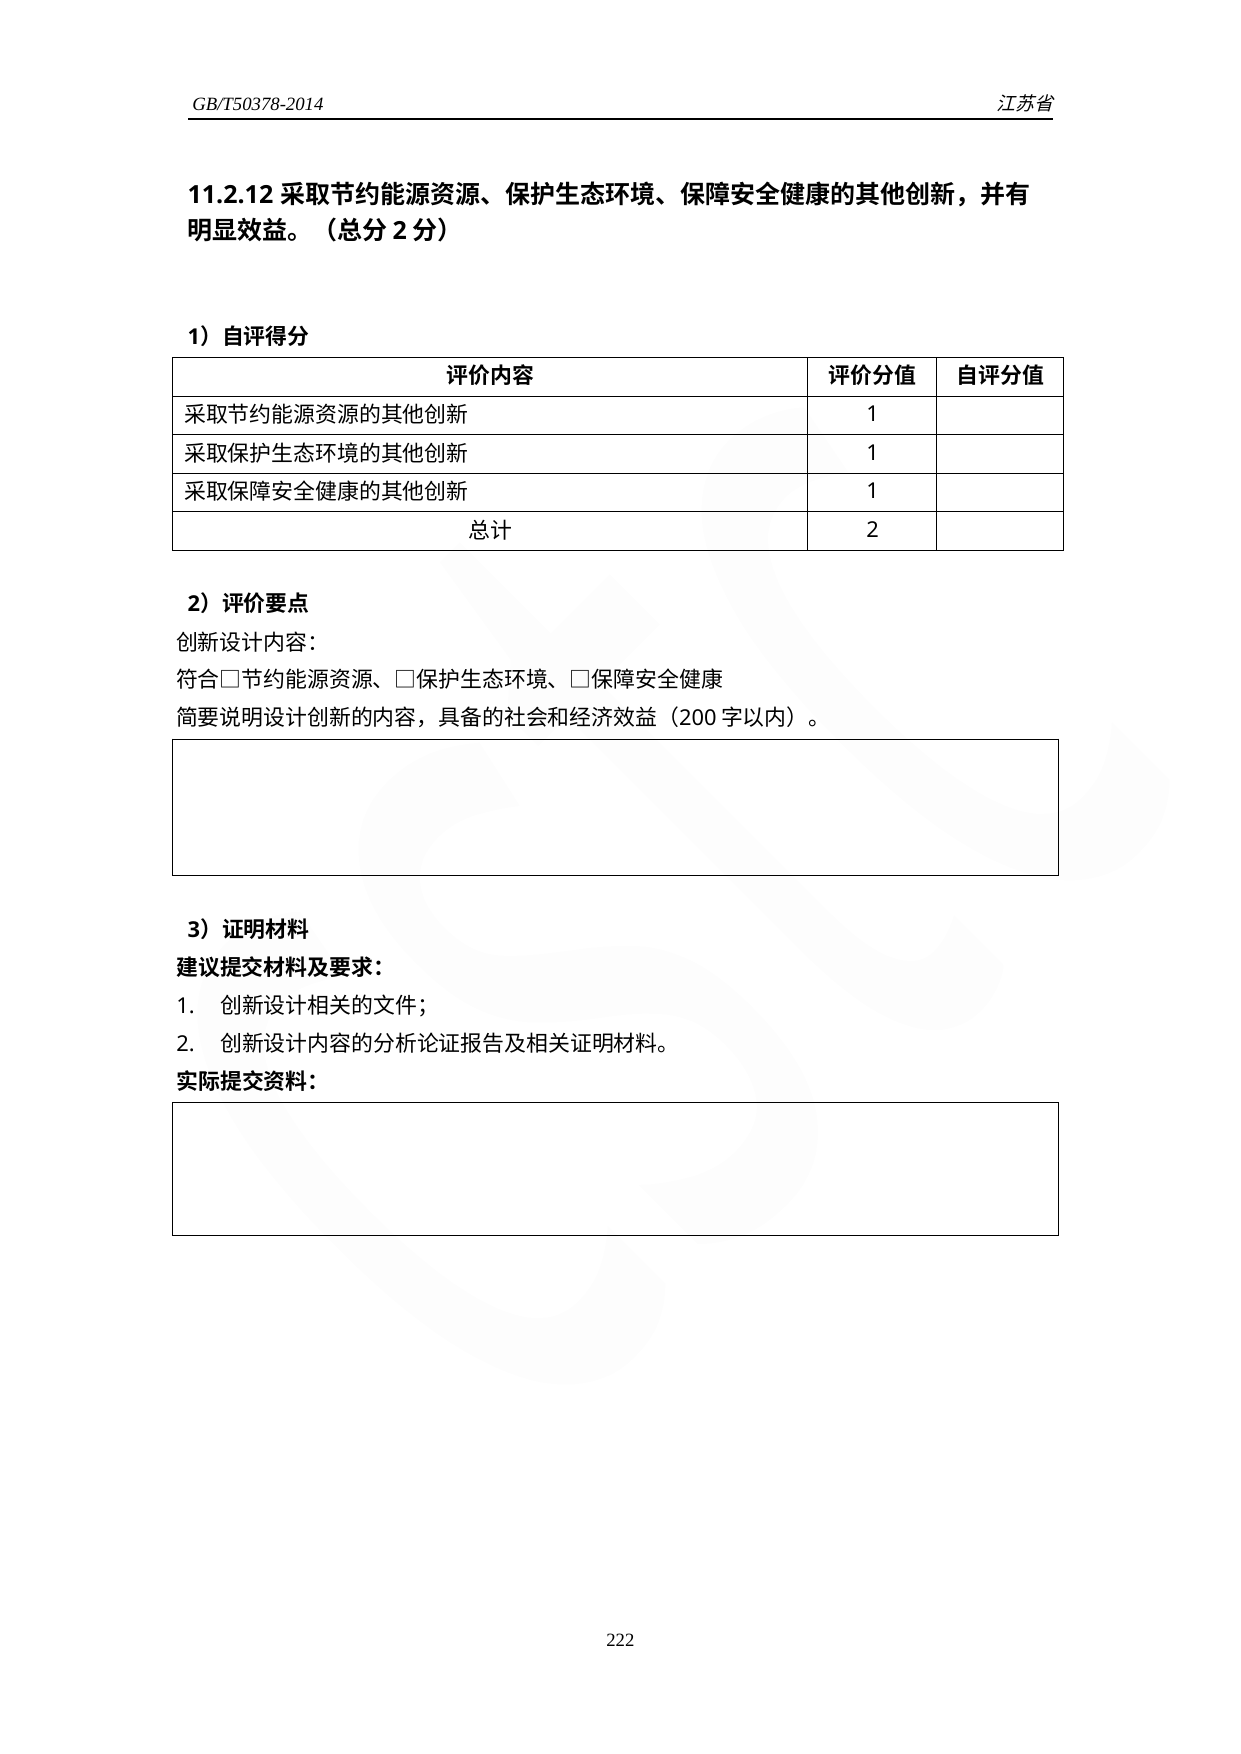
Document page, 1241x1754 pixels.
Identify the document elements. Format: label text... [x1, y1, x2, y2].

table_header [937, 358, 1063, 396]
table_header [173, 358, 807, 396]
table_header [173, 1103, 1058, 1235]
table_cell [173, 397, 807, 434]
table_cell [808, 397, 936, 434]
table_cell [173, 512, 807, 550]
text 1）自评得分 [187, 319, 1053, 351]
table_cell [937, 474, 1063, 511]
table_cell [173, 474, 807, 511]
list 创新设计相关的文件； [176, 988, 1053, 1020]
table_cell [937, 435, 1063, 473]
list 创新设计内容的分析论证报告及相关证明材料。 [176, 1026, 1053, 1058]
text 实际提交资料： [176, 1064, 1053, 1096]
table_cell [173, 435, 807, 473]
text 2）评价要点 [187, 586, 1053, 618]
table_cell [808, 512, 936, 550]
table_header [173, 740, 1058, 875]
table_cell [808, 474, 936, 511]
text 3）证明材料 [187, 912, 1053, 944]
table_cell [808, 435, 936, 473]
subtitle 11.2.12 采取节约能源资源、保护生态环境、保障安全健康的其他创新，并有明显效益。（总分2分） [187, 174, 1053, 247]
text 创新设计内容： [176, 624, 1053, 656]
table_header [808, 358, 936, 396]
text 简要说明设计创新的内容，具备的社会和经济效益（200字以内）。 [176, 700, 1053, 732]
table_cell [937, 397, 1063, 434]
text 符合□节约能源资源、□保护生态环境、□保障安全健康 [176, 662, 1053, 694]
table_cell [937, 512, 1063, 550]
text 建议提交材料及要求： [176, 950, 1053, 982]
